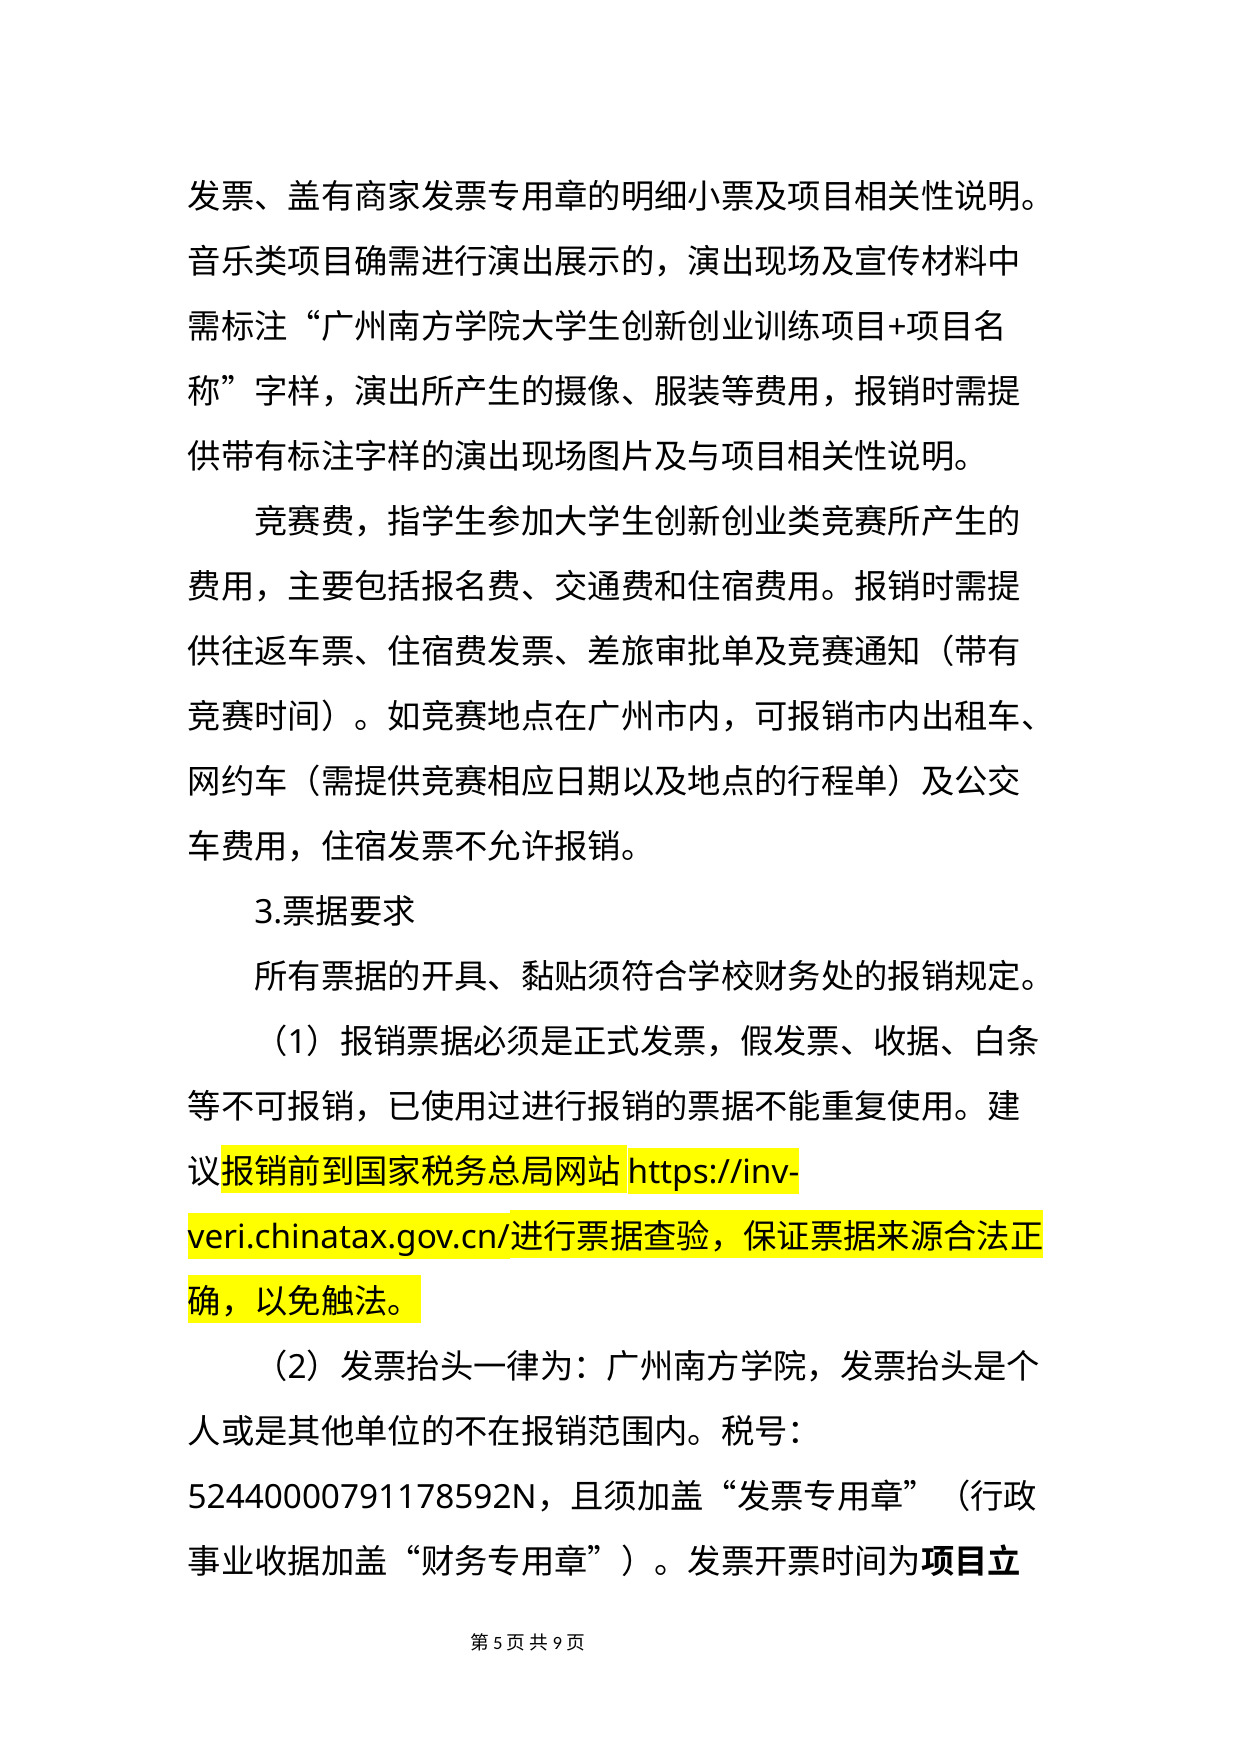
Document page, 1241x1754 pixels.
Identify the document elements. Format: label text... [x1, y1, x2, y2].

text （1）报销票据必须是正式发票，假发票、收据、白条等不可报销，已使用过进行报销的票据不能重复使用。建议报销前到国家税务总局网站https://inv-veri.chinatax.gov.cn/进行票据查验，保证票据来源合法正确，以免触法。 [187, 1007, 1053, 1332]
text 所有票据的开具、黏贴须符合学校财务处的报销规定。 [187, 942, 1053, 1007]
text 3.票据要求 [187, 877, 1053, 942]
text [187, 162, 1053, 487]
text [187, 1332, 1053, 1592]
text 竞赛费，指学生参加大学生创新创业类竞赛所产生的费用，主要包括报名费、交通费和住宿费用。报销时需提供往返车票、住宿费发票、差旅审批单及竞赛通知（带有竞赛时间）。如竞赛地点在广州市内，可报销市内出租车、网约车（需提供竞赛相应日期以及地点的行程单）及公交车费用，住宿发票不允许报销。 [187, 487, 1053, 877]
